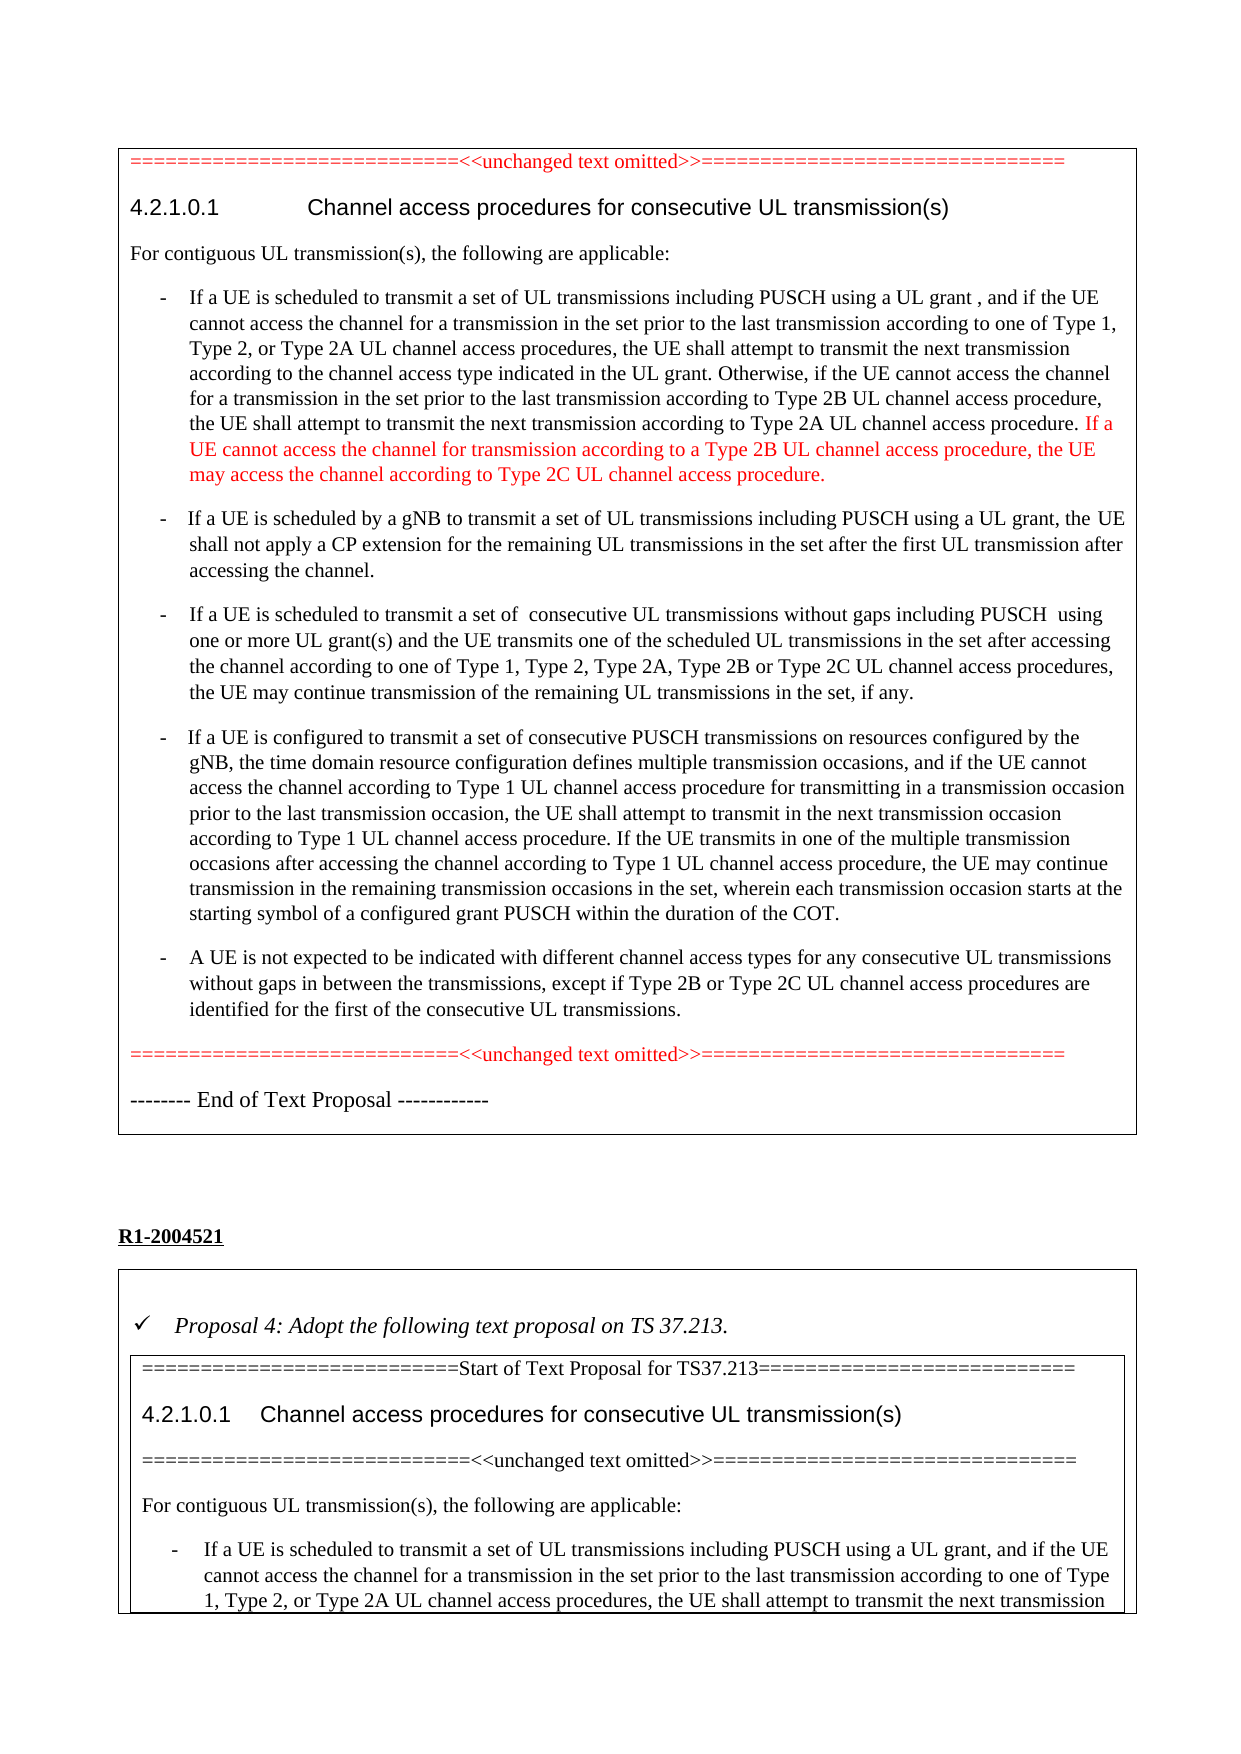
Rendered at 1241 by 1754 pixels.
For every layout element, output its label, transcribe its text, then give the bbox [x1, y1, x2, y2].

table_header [119, 149, 1136, 1133]
text R1-2004521 [118, 1224, 1137, 1248]
table_header Proposal 4: Adopt the following text proposal on TS 37.213. [119, 1270, 1136, 1613]
